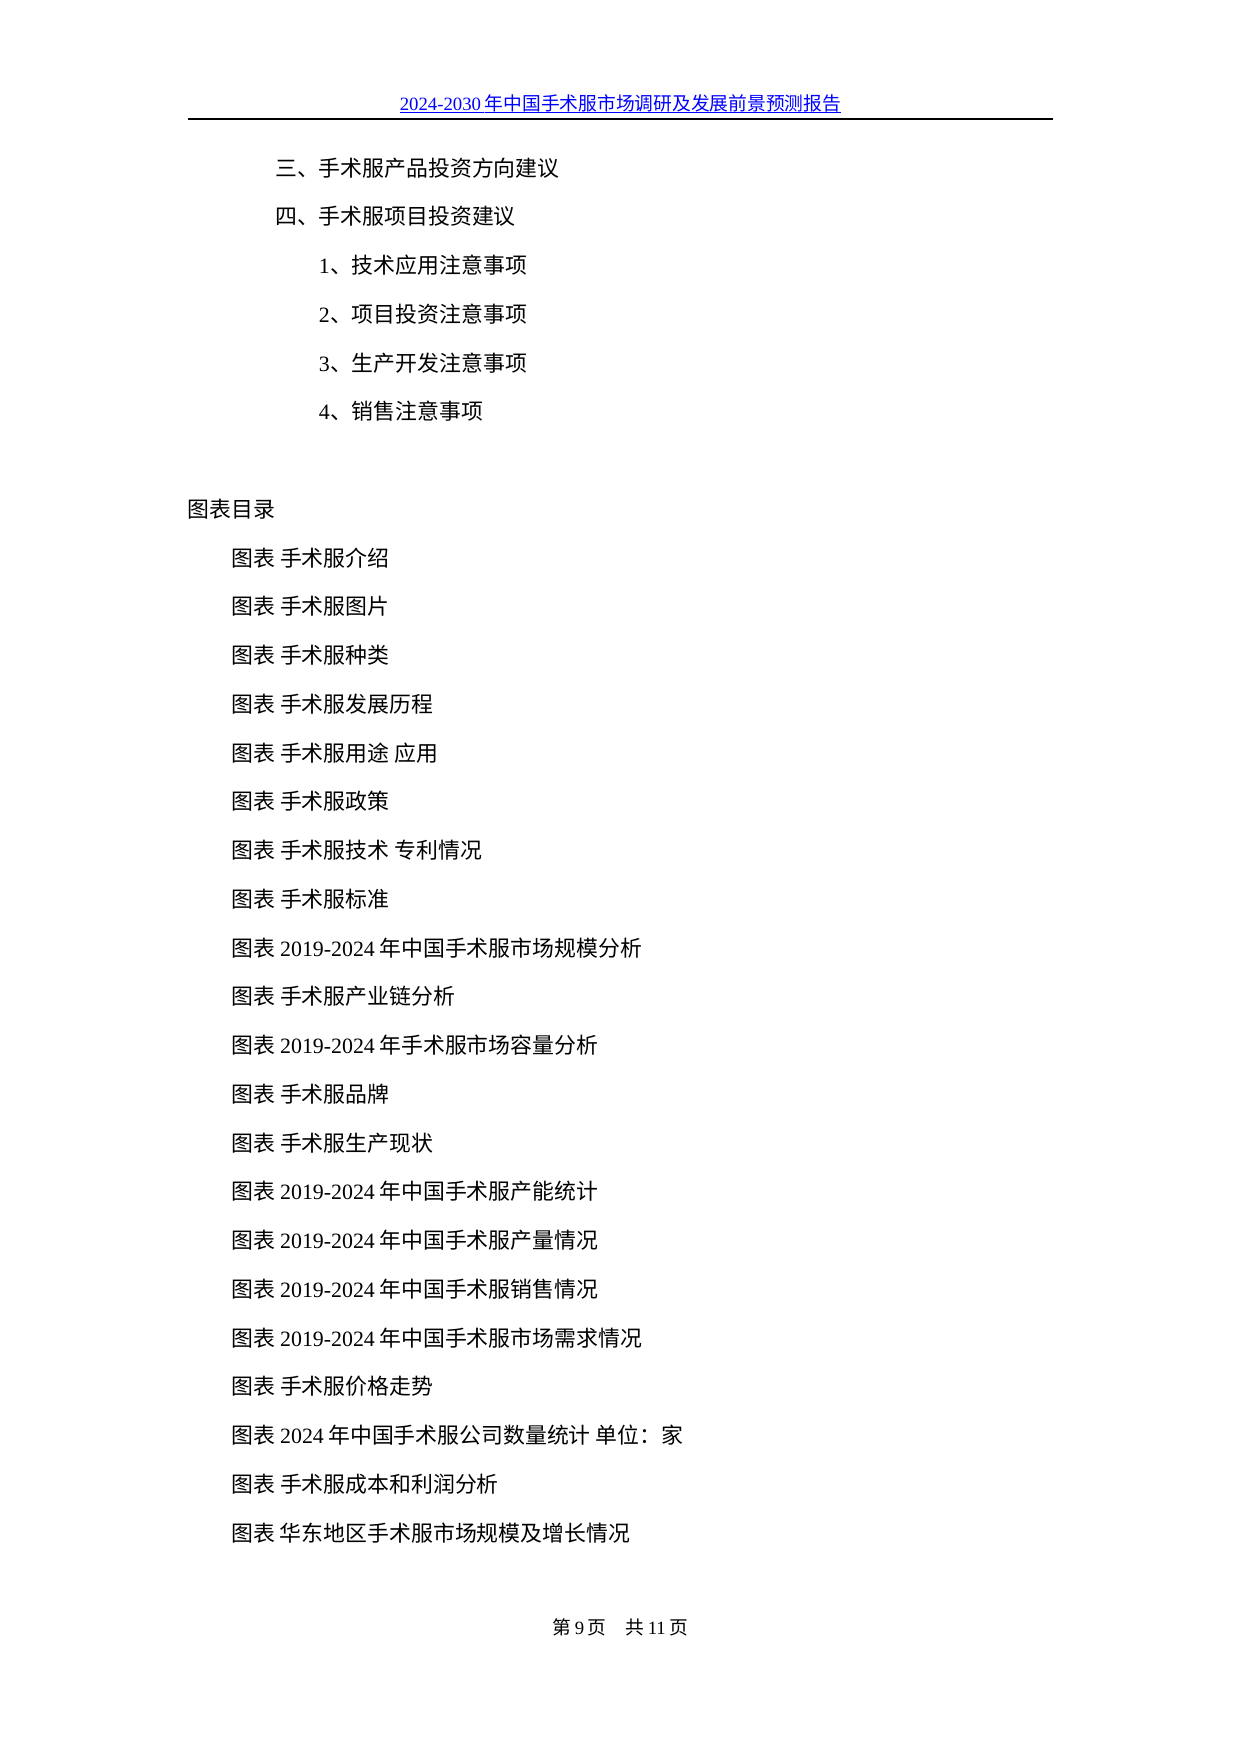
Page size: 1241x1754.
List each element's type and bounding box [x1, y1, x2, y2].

text [187, 150, 1053, 1548]
